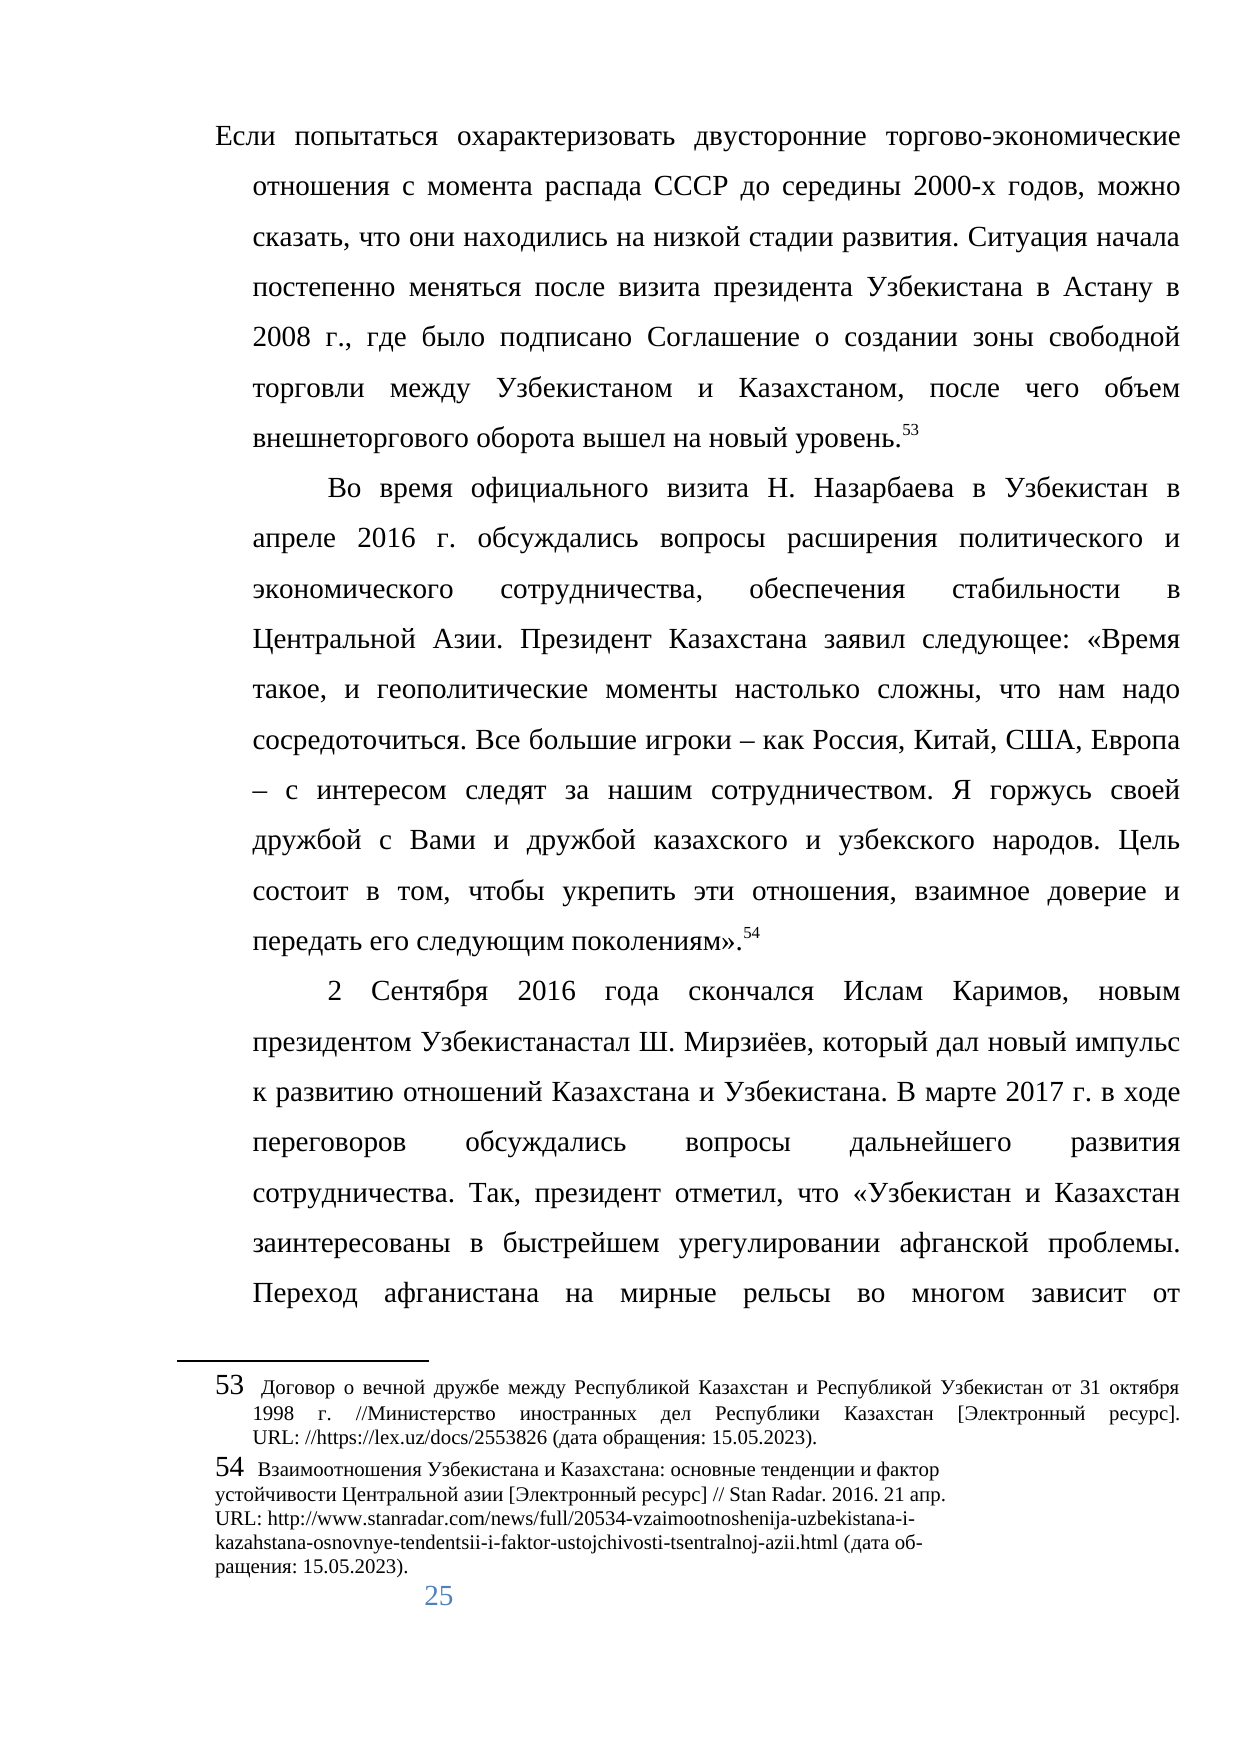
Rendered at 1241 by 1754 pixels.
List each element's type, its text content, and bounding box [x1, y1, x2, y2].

text Если попытаться охарактеризовать двусторонние торгово-экономические отношения с момента распада СССР до середины 2000-х годов, можно сказать, что они находились на низкой стадии развития. Ситуация начала постепенно меняться после визита президента Узбекистана в Астану в 2008 г., где было подписано Соглашение о создании зоны свободной торговли между Узбекистаном и Казахстаном, после чего объем внешнеторгового оборота вышел на новый уровень. [215, 118, 1181, 453]
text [252, 973, 1181, 1309]
text Во время официального визита Н. Назарбаева в Узбекистан в апреле 2016 г. обсуждались вопросы расширения политического и экономического сотрудничества, обеспечения стабильности в Центральной Азии. Президент Казахстана заявил следующее: «Время такое, и геополитические моменты настолько сложны, что нам надо сосредоточиться. Все большие игроки – как Россия, Китай, США, Европа – с интересом следят за нашим сотрудничеством. Я горжусь своей дружбой с Вами и дружбой казахского и узбекского народов. Цель состоит в том, чтобы укрепить эти отношения, взаимное доверие и передать его следующим поколениям». [252, 470, 1181, 957]
